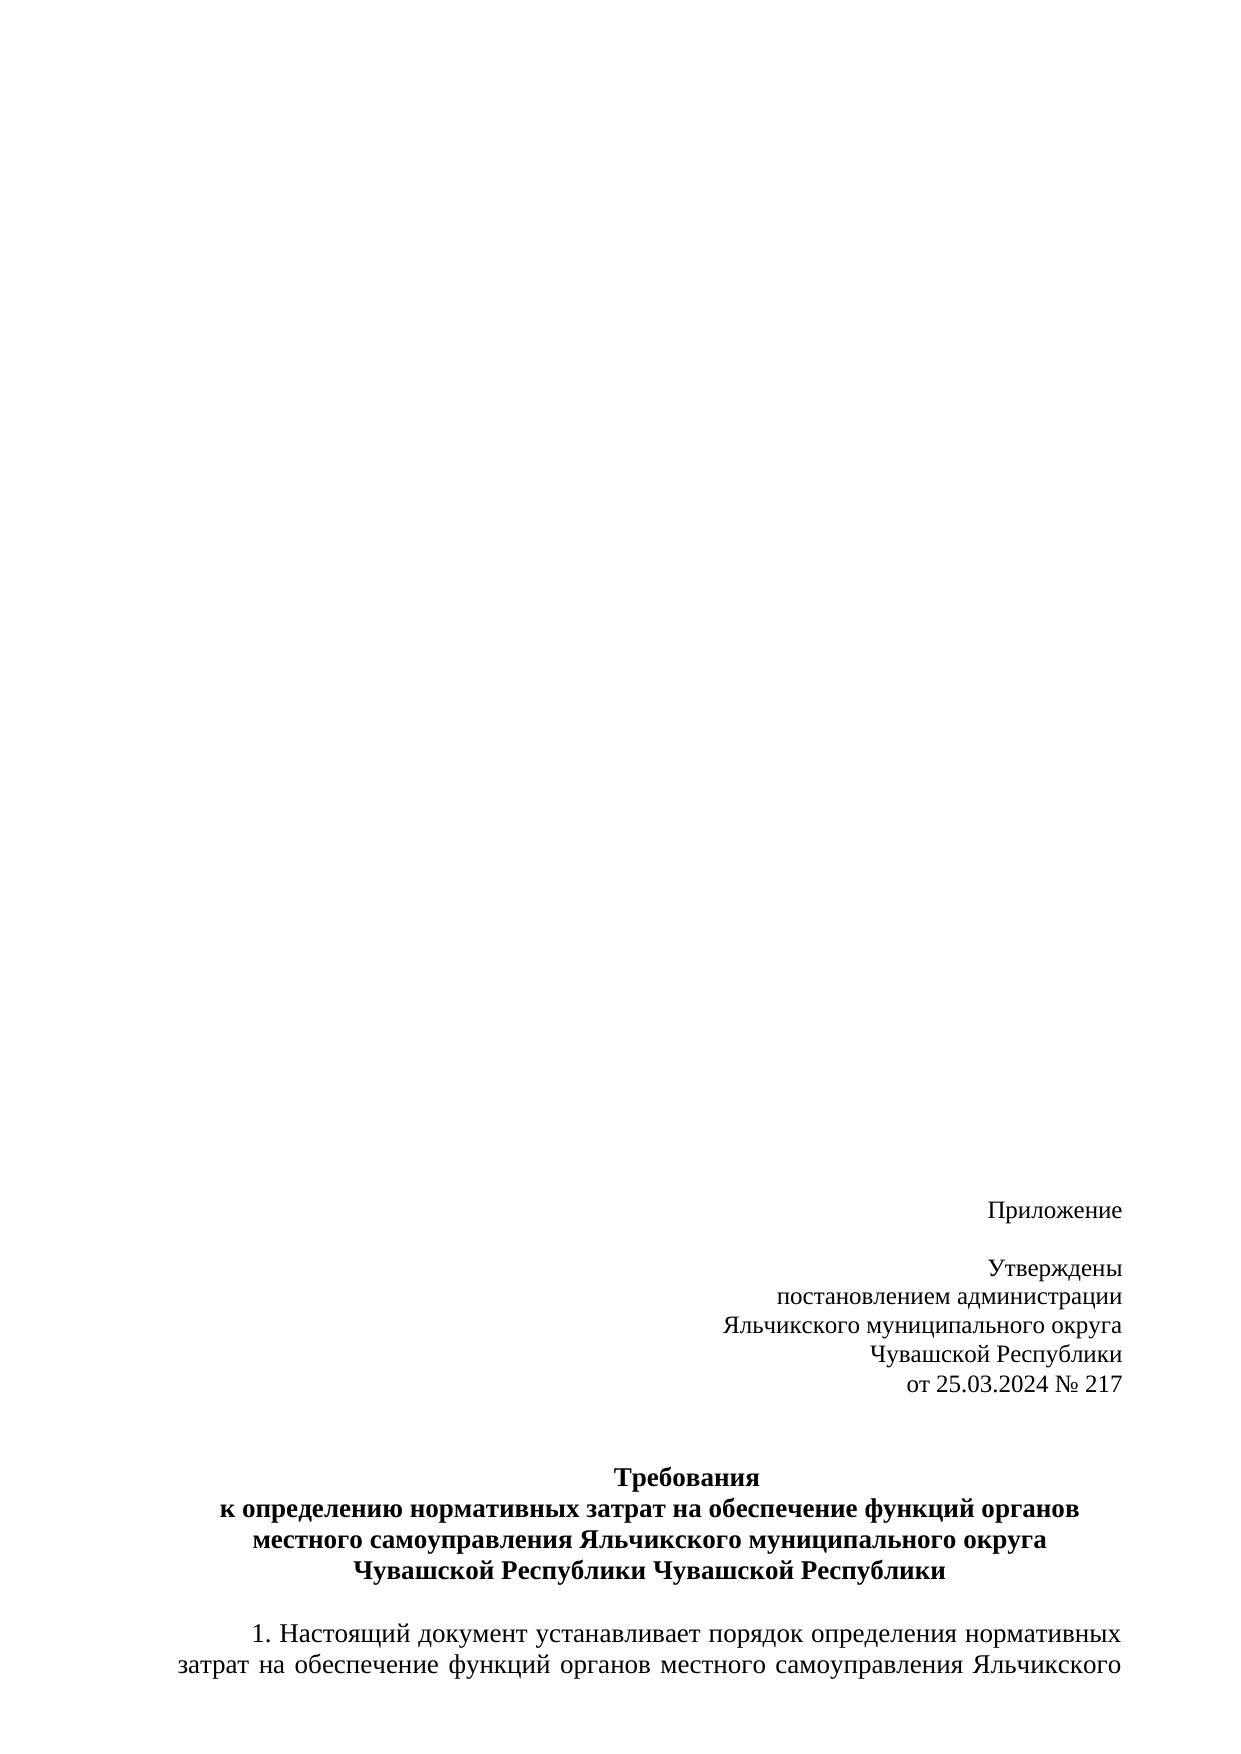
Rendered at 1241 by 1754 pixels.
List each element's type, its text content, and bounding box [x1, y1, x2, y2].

text Приложение [177, 1195, 1122, 1224]
text Требования к определению нормативных затрат на обеспечение функций органов местного самоуправления Яльчикского муниципального округа Чувашской Республики Чувашской Республики [177, 1461, 1122, 1586]
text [177, 1617, 1122, 1679]
text Утверждены постановлением администрации Яльчикского муниципального округа [177, 1253, 1122, 1339]
text Чувашской Республики от 25.03.2024 № 217 [177, 1339, 1122, 1399]
